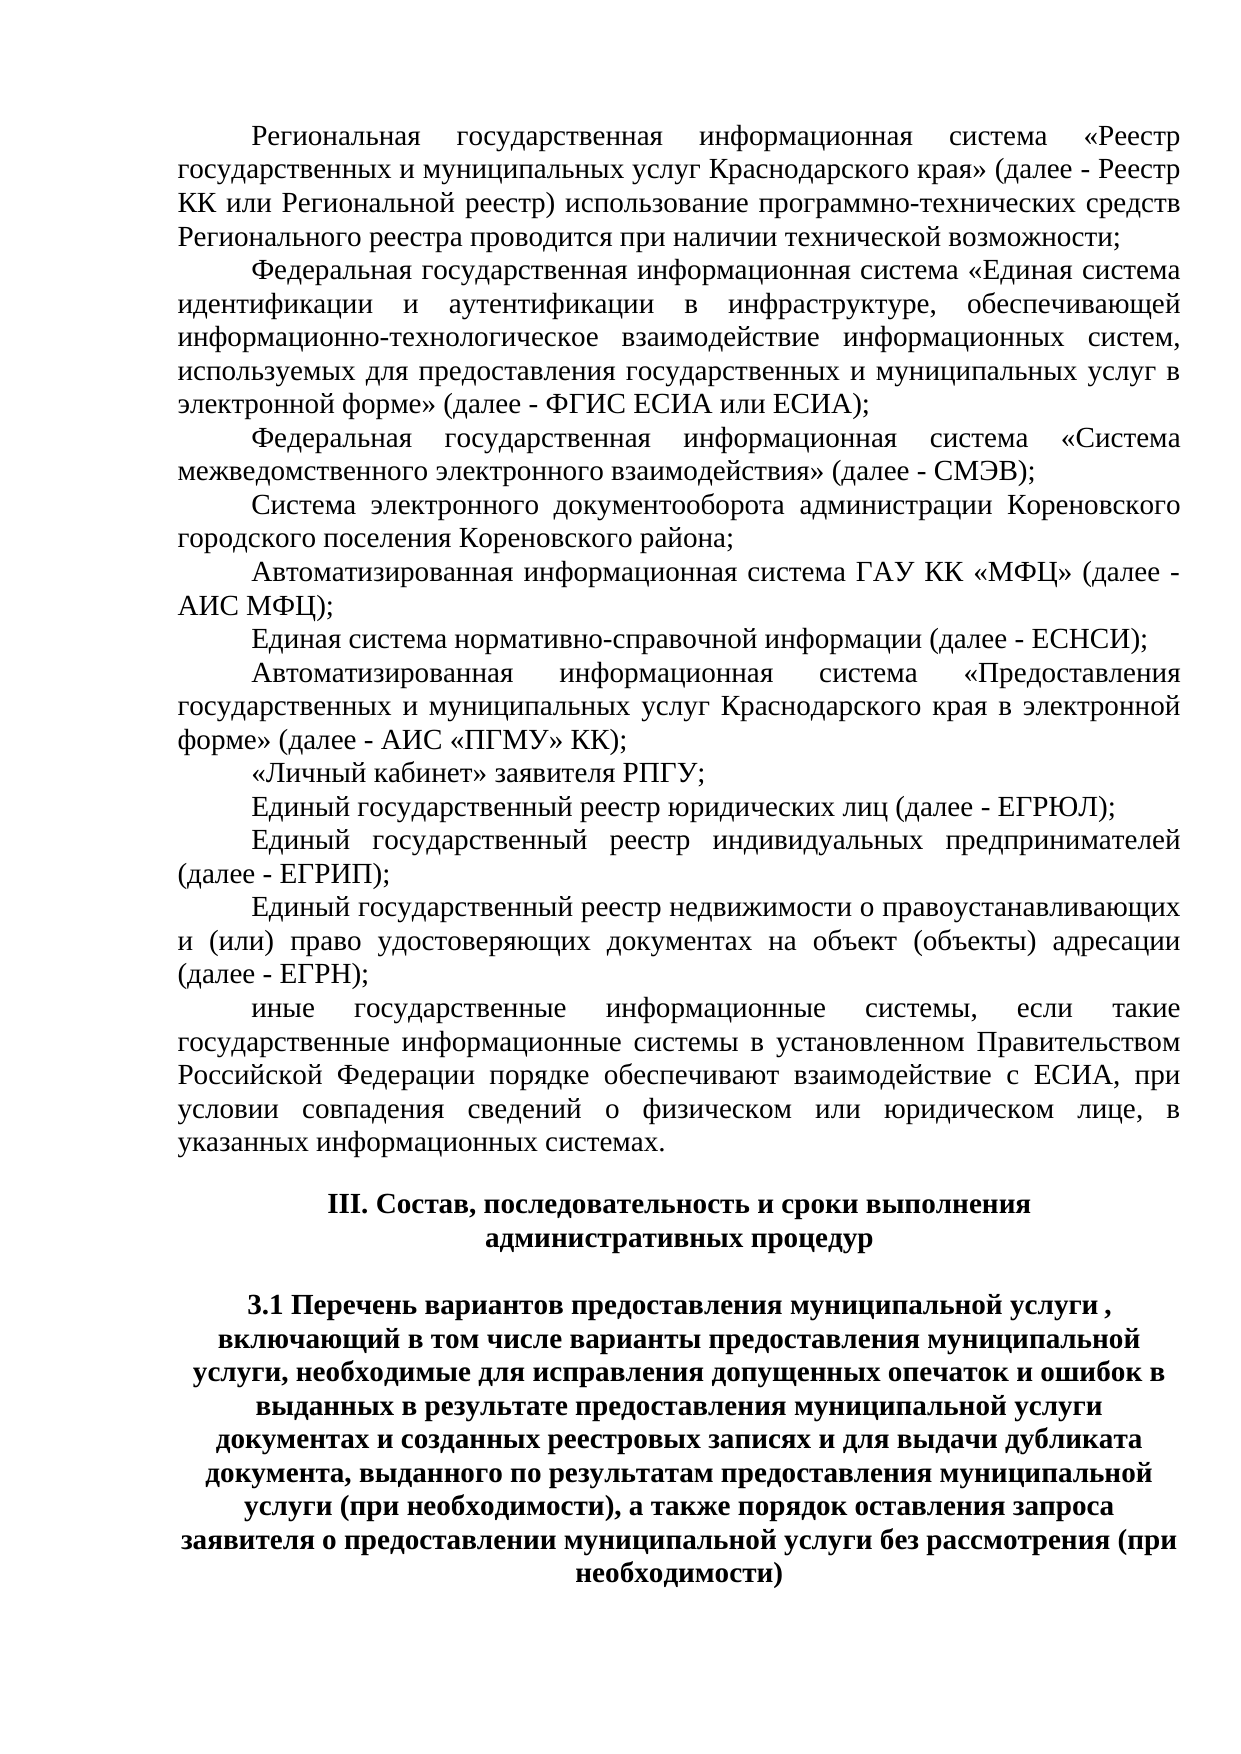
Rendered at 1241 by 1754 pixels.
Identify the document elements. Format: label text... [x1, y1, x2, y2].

text административных процедур [177, 1220, 1181, 1254]
text Единый государственный реестр индивидуальных предпринимателей (далее - ЕГРИП); [177, 822, 1181, 889]
text Система электронного документооборота администрации Кореновского городского поселения Кореновского района; [177, 487, 1181, 554]
text Федеральная государственная информационная система «Система межведомственного электронного взаимодействия» (далее - СМЭВ); [177, 420, 1181, 487]
text Автоматизированная информационная система «Предоставления государственных и муниципальных услуг Краснодарского края в электронной форме» (далее - АИС «ПГМУ» КК); [177, 655, 1181, 755]
text Единая система нормативно-справочной информации (далее - ЕСНСИ); [177, 621, 1181, 655]
text III. Состав, последовательность и сроки выполнения [177, 1187, 1181, 1220]
text Единый государственный реестр юридических лиц (далее - ЕГРЮЛ); [177, 789, 1181, 822]
text иные государственные информационные системы, если такие государственные информационные системы в установленном Правительством Российской Федерации порядке обеспечивают взаимодействие с ЕСИА, при условии совпадения сведений о физическом или юридическом лице, в указанных информационных системах. [177, 990, 1181, 1158]
text Региональная государственная информационная система «Реестр государственных и муниципальных услуг Краснодарского края» (далее - Реестр КК или Региональной реестр) использование программно-технических средств Регионального реестра проводится при наличии технической возможности; [177, 118, 1181, 252]
text «Личный кабинет» заявителя РПГУ; [177, 755, 1181, 789]
text 3.1 Перечень вариантов предоставления муниципальной услуги , включающий в том числе варианты предоставления муниципальной услуги, необходимые для исправления допущенных опечаток и ошибок в выданных в результате предоставления муниципальной услуги документах и созданных реестровых записях и для выдачи дубликата документа, выданного по результатам предоставления муниципальной услуги (при необходимости), а также порядок оставления запроса заявителя о предоставлении муниципальной услуги без рассмотрения (при необходимости) [177, 1287, 1181, 1589]
text Федеральная государственная информационная система «Единая система идентификации и аутентификации в инфраструктуре, обеспечивающей информационно-технологическое взаимодействие информационных систем, используемых для предоставления государственных и муниципальных услуг в электронной форме» (далее - ФГИС ЕСИА или ЕСИА); [177, 252, 1181, 420]
text Единый государственный реестр недвижимости о правоустанавливающих и (или) право удостоверяющих документах на объект (объекты) адресации (далее - ЕГРН); [177, 889, 1181, 990]
text Автоматизированная информационная система ГАУ КК «МФЦ» (далее - АИС МФЦ); [177, 554, 1181, 621]
